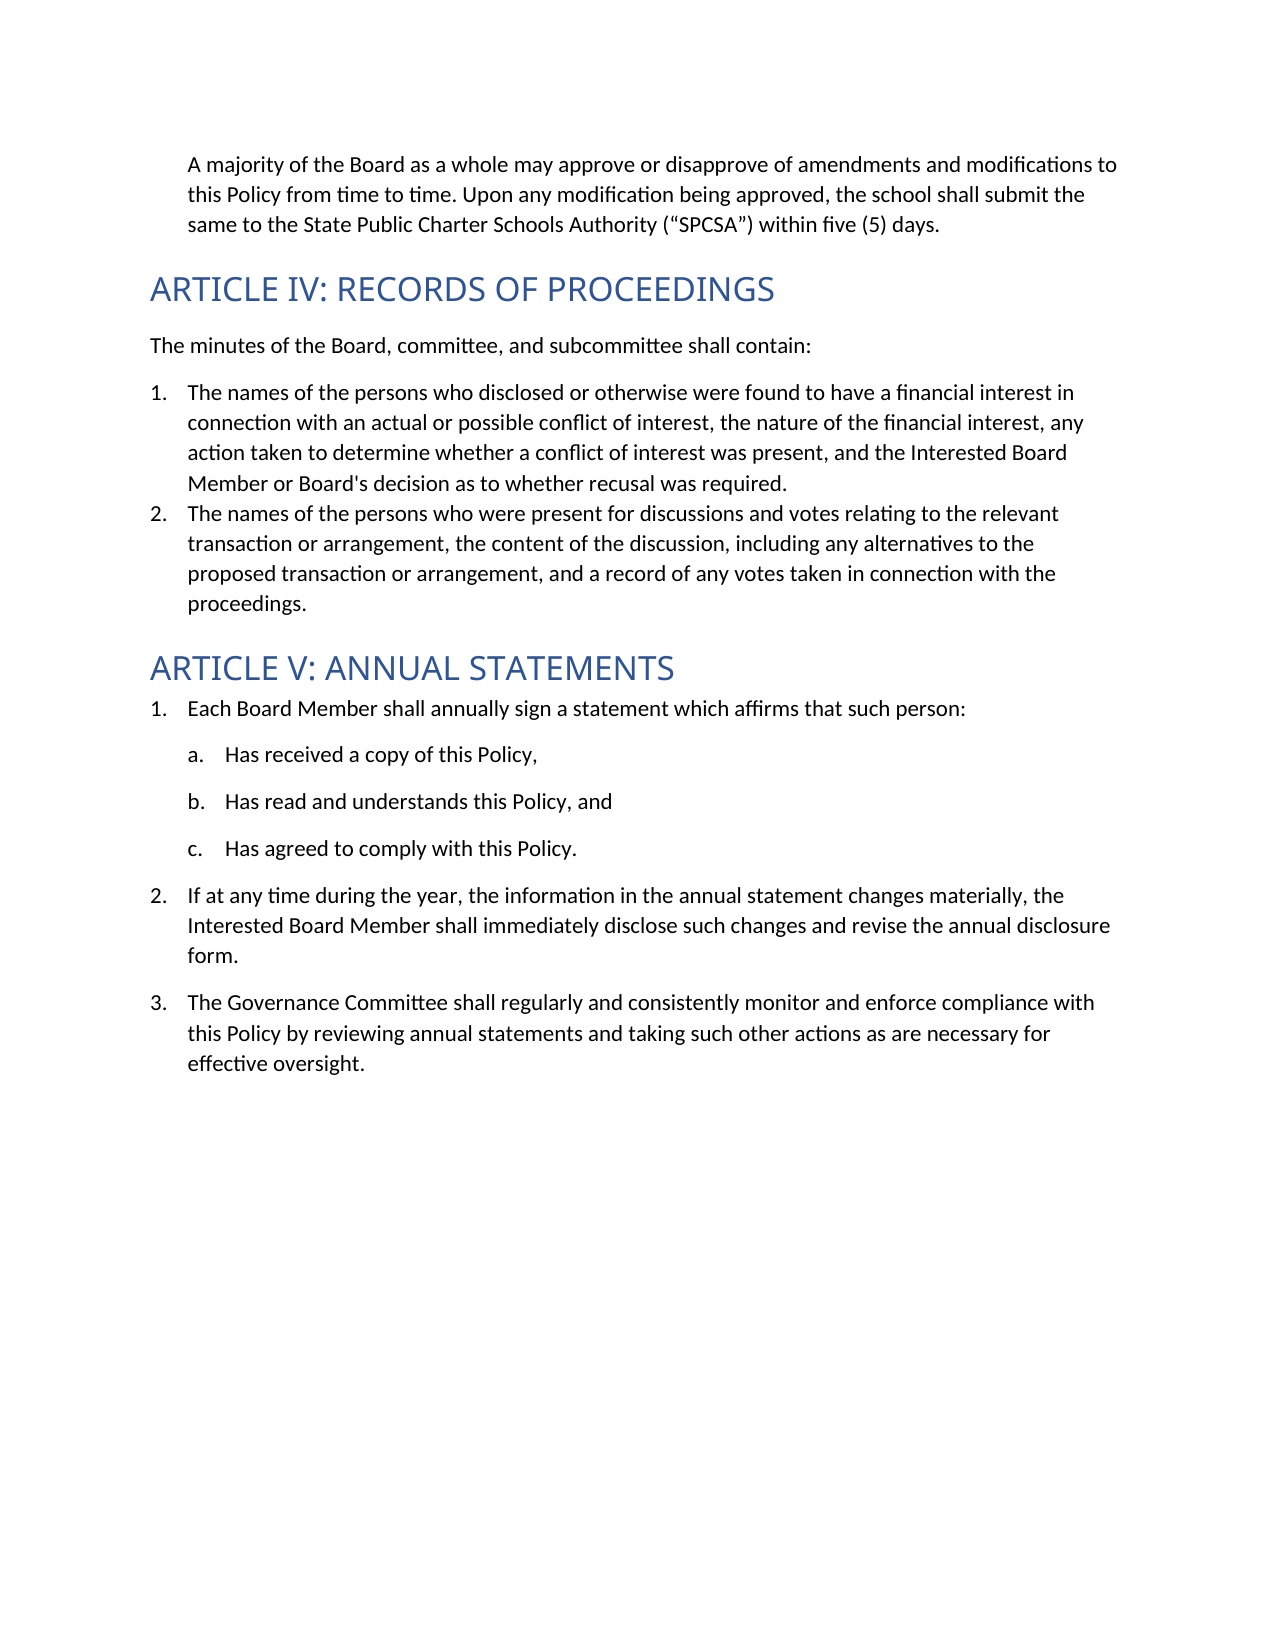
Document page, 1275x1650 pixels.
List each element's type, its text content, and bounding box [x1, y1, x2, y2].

list If at any time during the year, the information in the annual statement changes materially, the Interested Board Member shall immediately disclose such changes and revise the annual disclosure form. [150, 881, 1125, 970]
list Has read and understands this Policy, and [187, 787, 1125, 816]
list Has agreed to comply with this Policy. [187, 834, 1125, 862]
list Has received a copy of this Policy, [187, 741, 1125, 769]
list Each Board Member shall annually sign a statement which affirms that such person: [150, 694, 1125, 722]
list The names of the persons who were present for discussions and votes relating to the relevant transaction or arrangement, the content of the discussion, including any alternatives to the proposed transaction or arrangement, and a record of any votes taken in connection with the proceedings. [150, 499, 1125, 618]
text The minutes of the Board, committee, and subcommittee shall contain: [150, 331, 1125, 359]
list The names of the persons who disclosed or otherwise were found to have a financial interest in connection with an actual or possible conflict of interest, the nature of the financial interest, any action taken to determine whether a conflict of interest was present, and the Interested Board Member or Board's decision as to whether recusal was required. [150, 378, 1125, 497]
text A majority of the Board as a whole may approve or disapprove of amendments and modifications to this Policy from time to time. Upon any modification being approved, the school shall submit the same to the State Public Charter Schools Authority (“SPCSA”) within five (5) days. [187, 150, 1125, 238]
subtitle ARTICLE IV: RECORDS OF PROCEEDINGS [150, 266, 1125, 311]
list The Governance Committee shall regularly and consistently monitor and enforce compliance with this Policy by reviewing annual statements and taking such other actions as are necessary for effective oversight. [150, 988, 1125, 1077]
subtitle ARTICLE V: ANNUAL STATEMENTS [150, 645, 1125, 690]
